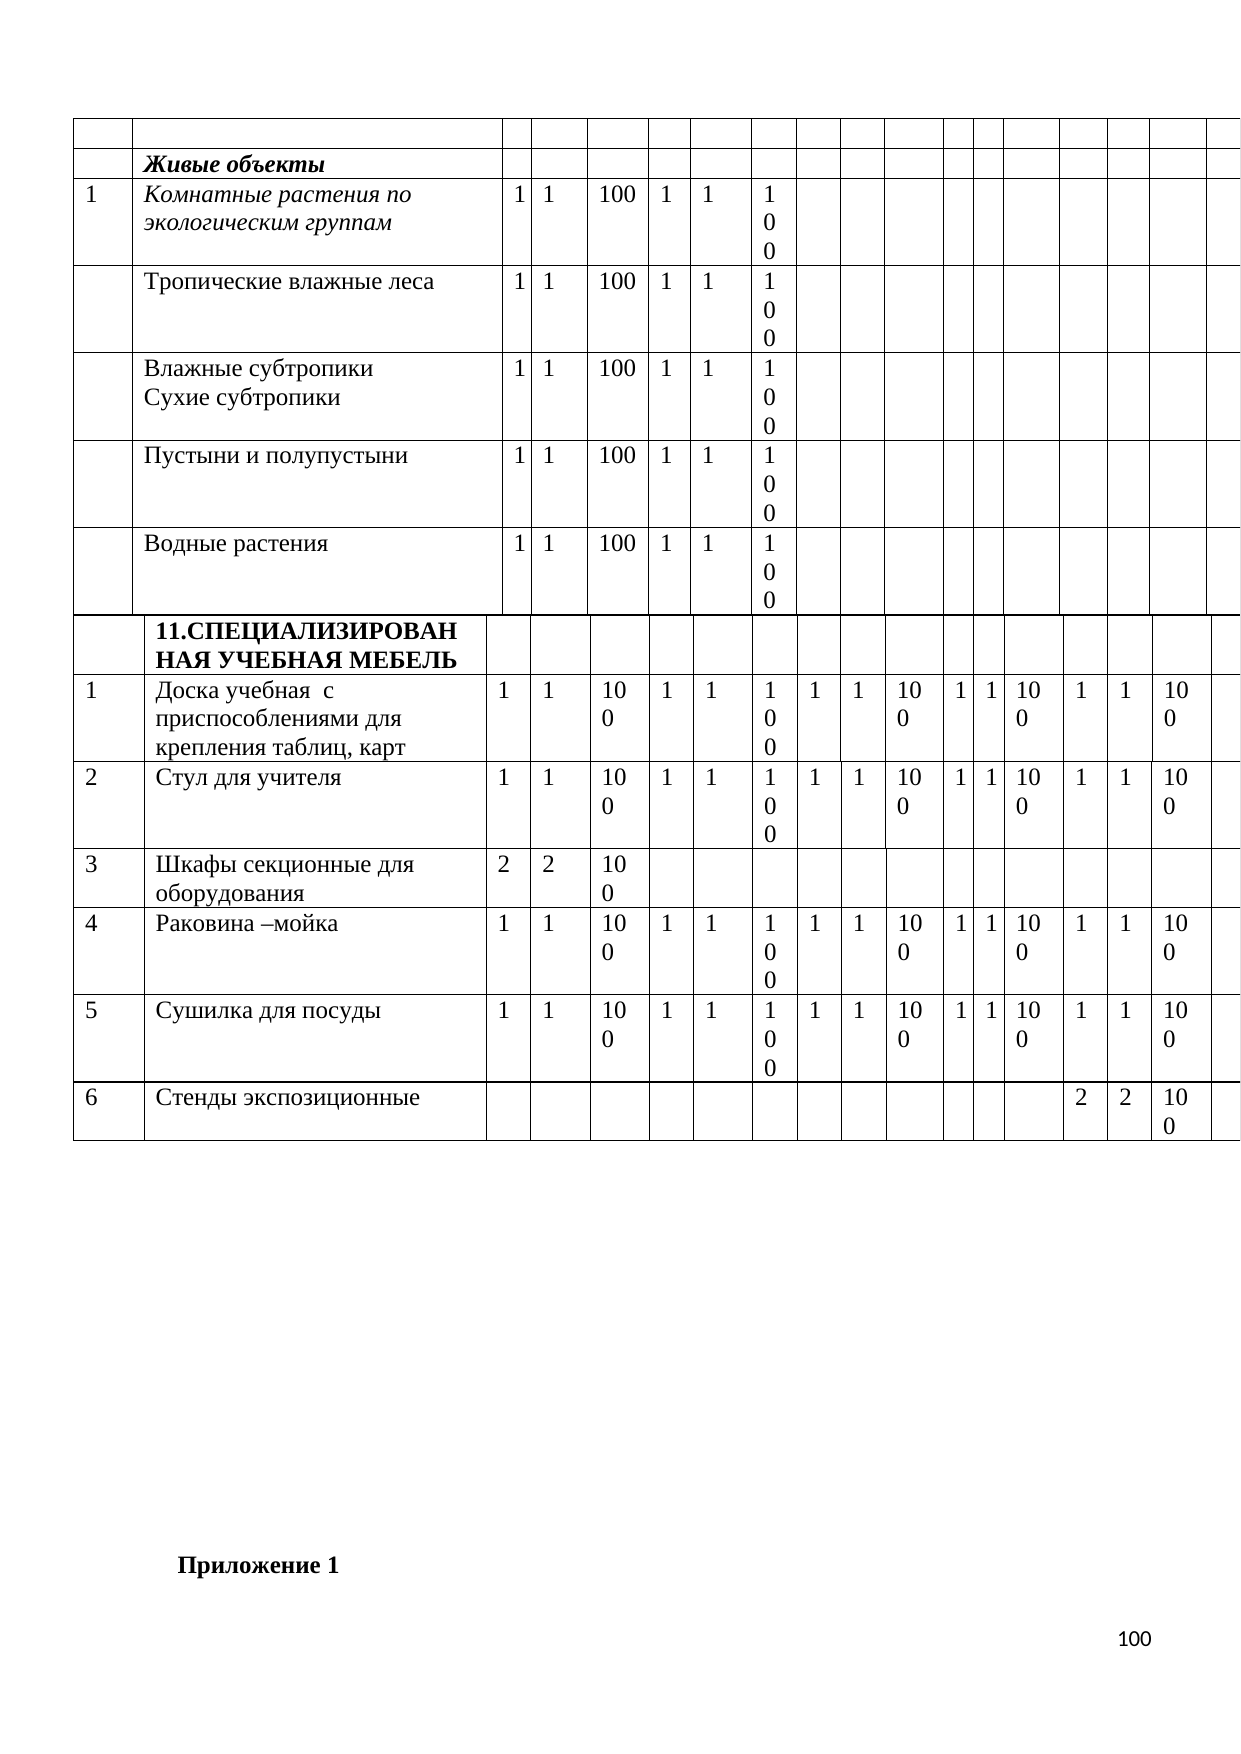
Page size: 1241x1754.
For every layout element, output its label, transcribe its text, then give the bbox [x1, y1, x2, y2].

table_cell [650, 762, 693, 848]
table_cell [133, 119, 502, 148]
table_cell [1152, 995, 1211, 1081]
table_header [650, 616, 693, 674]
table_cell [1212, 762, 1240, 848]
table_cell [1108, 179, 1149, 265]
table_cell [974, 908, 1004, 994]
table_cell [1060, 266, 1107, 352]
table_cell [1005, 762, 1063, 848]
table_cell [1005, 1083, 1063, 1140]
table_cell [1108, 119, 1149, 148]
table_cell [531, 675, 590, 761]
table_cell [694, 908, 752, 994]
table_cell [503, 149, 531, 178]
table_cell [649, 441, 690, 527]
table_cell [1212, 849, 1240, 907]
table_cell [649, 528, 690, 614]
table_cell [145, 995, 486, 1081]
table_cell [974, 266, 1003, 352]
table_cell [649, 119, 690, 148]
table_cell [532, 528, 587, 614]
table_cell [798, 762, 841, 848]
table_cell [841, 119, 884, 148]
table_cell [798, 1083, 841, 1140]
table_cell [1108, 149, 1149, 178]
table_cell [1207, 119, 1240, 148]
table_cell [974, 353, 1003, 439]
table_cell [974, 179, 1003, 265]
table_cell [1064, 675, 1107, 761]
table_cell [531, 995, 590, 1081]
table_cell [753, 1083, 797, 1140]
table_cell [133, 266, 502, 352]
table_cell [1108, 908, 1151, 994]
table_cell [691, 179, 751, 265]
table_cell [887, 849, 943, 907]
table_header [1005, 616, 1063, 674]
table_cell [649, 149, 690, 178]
text Приложение 1 [177, 1550, 1152, 1579]
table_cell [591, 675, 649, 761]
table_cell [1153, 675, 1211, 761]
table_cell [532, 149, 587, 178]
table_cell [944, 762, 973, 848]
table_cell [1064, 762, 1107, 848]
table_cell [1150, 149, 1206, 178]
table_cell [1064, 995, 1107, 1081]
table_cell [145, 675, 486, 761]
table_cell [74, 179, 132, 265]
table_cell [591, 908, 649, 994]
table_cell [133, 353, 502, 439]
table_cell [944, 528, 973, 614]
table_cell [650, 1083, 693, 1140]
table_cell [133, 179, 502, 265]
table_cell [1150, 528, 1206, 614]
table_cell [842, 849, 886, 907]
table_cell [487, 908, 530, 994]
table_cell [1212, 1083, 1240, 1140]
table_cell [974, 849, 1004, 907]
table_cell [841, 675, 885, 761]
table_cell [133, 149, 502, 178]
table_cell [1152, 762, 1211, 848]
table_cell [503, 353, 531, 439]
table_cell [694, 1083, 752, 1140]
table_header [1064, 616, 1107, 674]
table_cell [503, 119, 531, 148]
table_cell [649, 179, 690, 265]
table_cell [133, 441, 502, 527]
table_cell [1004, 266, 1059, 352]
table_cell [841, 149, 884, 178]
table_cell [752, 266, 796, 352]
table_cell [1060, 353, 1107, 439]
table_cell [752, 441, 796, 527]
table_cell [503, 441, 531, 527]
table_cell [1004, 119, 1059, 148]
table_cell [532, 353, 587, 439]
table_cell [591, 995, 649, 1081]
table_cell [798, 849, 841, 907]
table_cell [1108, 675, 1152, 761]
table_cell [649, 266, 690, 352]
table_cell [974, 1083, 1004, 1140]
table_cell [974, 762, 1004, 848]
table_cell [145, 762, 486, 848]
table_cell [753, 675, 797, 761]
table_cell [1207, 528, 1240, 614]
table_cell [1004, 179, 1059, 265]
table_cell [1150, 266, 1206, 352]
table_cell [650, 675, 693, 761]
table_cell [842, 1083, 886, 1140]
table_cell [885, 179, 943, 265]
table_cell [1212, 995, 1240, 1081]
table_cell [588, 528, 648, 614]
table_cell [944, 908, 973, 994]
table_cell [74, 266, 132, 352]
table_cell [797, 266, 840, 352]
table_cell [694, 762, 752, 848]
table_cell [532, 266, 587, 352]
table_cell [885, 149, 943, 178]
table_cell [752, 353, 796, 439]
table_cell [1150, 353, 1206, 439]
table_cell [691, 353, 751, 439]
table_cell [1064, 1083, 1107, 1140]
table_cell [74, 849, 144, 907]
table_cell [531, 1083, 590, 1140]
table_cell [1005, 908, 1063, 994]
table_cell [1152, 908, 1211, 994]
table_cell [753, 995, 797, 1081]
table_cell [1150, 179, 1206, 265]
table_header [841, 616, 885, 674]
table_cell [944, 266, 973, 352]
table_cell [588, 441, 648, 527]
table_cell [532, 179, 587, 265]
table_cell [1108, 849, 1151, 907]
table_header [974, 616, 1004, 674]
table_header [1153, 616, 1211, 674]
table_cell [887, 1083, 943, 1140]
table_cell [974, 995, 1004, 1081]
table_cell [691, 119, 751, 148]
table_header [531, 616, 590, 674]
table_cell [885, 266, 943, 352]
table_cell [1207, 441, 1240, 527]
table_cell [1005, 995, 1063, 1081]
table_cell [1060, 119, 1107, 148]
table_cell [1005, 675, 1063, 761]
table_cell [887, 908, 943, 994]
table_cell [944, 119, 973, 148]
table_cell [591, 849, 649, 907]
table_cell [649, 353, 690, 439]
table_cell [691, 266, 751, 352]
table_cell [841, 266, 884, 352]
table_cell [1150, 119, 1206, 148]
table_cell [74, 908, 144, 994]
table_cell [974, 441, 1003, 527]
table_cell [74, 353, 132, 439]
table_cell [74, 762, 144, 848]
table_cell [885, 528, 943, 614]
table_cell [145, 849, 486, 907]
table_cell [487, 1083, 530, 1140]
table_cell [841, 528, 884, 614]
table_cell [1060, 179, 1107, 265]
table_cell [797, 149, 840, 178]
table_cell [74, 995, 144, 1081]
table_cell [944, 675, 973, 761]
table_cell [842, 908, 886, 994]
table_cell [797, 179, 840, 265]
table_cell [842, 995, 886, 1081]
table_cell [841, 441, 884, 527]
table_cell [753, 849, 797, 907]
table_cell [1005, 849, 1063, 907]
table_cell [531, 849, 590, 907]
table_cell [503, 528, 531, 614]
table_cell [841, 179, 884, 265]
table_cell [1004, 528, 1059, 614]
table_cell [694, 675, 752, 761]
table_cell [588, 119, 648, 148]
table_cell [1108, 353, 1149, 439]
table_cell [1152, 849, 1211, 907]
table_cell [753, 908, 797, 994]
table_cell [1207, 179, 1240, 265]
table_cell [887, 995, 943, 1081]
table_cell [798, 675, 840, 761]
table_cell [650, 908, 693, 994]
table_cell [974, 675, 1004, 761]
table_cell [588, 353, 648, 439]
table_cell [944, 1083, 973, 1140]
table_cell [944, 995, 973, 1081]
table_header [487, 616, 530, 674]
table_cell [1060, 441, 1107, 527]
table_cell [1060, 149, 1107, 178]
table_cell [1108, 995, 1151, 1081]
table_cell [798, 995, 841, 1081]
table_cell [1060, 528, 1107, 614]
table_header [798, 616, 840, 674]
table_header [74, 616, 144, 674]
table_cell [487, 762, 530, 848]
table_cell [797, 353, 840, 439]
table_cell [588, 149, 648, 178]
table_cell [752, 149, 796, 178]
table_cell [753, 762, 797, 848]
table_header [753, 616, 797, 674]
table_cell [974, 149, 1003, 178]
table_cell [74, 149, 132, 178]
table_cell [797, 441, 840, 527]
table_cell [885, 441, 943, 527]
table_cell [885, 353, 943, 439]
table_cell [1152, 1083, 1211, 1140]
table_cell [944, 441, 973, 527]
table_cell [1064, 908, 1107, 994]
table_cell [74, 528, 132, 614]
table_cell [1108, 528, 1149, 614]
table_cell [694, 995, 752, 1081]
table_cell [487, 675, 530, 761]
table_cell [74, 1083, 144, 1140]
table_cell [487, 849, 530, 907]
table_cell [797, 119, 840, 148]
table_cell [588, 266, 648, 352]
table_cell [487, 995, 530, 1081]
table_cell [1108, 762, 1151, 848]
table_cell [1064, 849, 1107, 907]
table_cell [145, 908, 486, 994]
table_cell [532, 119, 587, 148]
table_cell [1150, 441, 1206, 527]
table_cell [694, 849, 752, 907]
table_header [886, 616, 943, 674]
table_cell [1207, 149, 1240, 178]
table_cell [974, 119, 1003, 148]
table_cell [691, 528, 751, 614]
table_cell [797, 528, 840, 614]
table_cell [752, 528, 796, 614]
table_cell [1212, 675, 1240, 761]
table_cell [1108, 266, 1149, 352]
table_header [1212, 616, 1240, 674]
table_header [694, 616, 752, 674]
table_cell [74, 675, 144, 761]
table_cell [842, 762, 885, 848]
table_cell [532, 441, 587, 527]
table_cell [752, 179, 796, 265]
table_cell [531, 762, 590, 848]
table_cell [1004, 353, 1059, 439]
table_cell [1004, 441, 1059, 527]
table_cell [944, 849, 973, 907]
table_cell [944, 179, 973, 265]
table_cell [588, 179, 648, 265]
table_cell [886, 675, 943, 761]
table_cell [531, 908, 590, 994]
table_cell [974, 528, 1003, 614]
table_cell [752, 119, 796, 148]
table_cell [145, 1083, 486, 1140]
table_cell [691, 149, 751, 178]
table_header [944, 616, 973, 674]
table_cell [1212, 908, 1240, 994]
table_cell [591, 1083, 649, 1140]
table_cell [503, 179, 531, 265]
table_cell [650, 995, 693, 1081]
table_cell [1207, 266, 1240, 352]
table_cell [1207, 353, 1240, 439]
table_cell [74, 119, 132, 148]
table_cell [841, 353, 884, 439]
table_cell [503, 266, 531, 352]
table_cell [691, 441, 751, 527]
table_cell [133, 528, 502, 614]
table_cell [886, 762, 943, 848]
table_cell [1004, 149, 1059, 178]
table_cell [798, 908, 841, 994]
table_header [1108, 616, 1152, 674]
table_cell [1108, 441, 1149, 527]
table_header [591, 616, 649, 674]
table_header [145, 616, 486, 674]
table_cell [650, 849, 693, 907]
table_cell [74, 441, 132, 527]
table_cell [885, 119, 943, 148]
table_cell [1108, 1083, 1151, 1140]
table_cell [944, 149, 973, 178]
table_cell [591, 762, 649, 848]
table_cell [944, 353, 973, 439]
